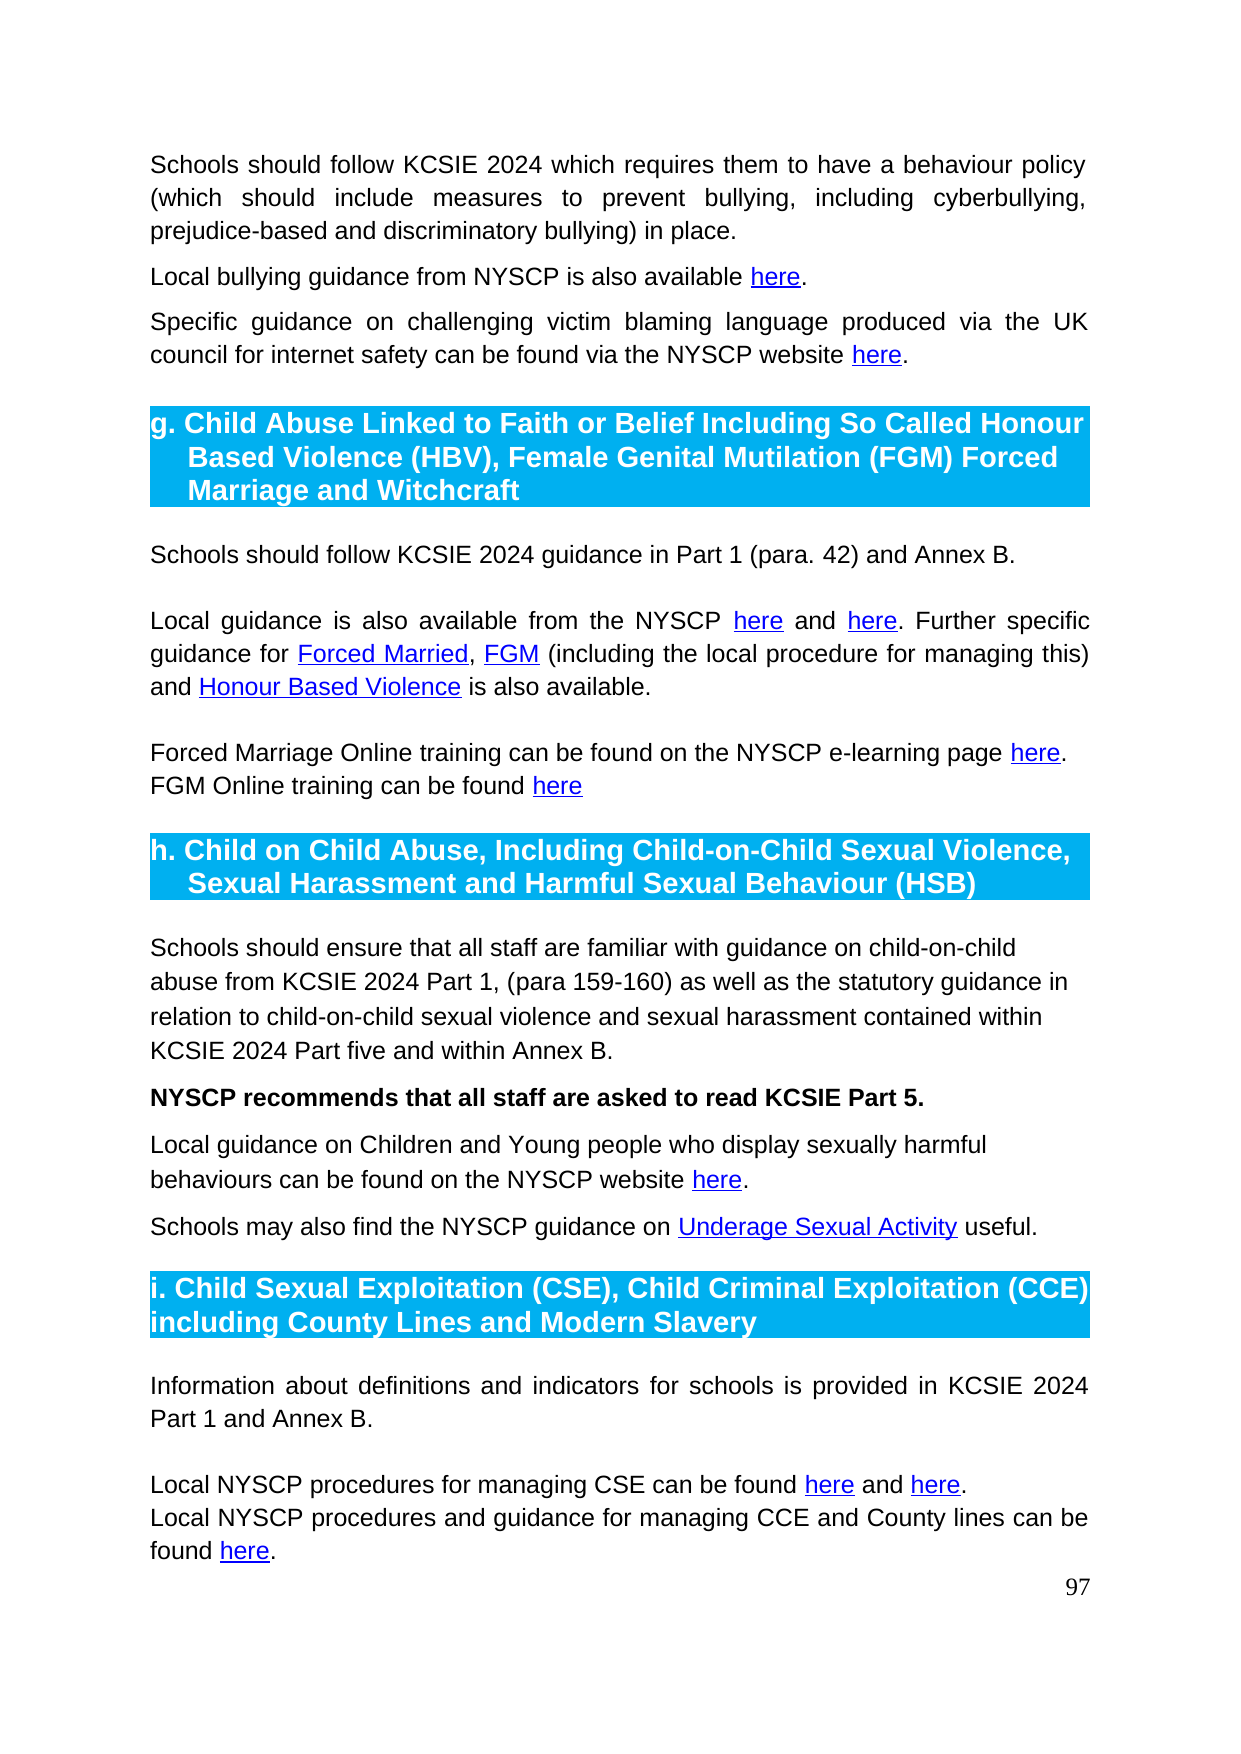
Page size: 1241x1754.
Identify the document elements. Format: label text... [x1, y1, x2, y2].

text Schools should ensure that all staff are familiar with guidance on child-on-child abuse from KCSIE 2024 Part 1, (para 159-160) as well as the statutory guidance in relation to child-on-child sexual violence and sexual harassment contained within KCSIE 2024 Part five and within Annex B. [150, 933, 1090, 1065]
text FGM Online training can be found here [150, 771, 1090, 800]
text Local NYSCP procedures for managing CSE can be found here and here. [150, 1470, 1090, 1499]
text Schools should follow KCSIE 2024 guidance in Part 1 (para. 42) and Annex B. [851, 540, 1087, 568]
text Information about definitions and indicators for schools is provided in KCSIE 2024 Part 1 and Annex B. [150, 1371, 1090, 1433]
text Local NYSCP procedures and guidance for managing CCE and County lines can be found here. [150, 1503, 1090, 1565]
text Local bullying guidance from NYSCP is also available here. [150, 262, 1090, 290]
text Forced Marriage Online training can be found on the NYSCP e-learning page here. [150, 738, 1090, 767]
text Local guidance on Children and Young people who display sexually harmful behaviours can be found on the NYSCP website here. [150, 1130, 1090, 1193]
text NYSCP recommends that all staff are asked to read KCSIE Part 5. [150, 1083, 1090, 1112]
text h. Child on Child Abuse, Including Child-on-Child Sexual Violence, Sexual Harassment and Harmful Sexual Behaviour (HSB) [150, 833, 1090, 900]
text g. Child Abuse Linked to Faith or Belief Including So Called Honour Based Violence (HBV), Female Genital Mutilation (FGM) Forced Marriage and Witchcraft [150, 406, 1090, 507]
text Schools should follow KCSIE 2024 which requires them to have a behaviour policy (which should include measures to prevent bullying, including cyberbullying, prejudice-based and discriminatory bullying) in place. [150, 150, 1087, 245]
text Schools may also find the NYSCP guidance on Underage Sexual Activity useful. [150, 1212, 1090, 1240]
text Schools should follow KCSIE 2024 guidance in Part 1 (para. 42) and Annex B. [150, 540, 823, 568]
text i. Child Sexual Exploitation (CSE), Child Criminal Exploitation (CCE) including County Lines and Modern Slavery [150, 1271, 1090, 1338]
text Specific guidance on challenging victim blaming language produced via the UK council for internet safety can be found via the NYSCP website here. [150, 307, 1090, 369]
text Local guidance is also available from the NYSCP here and here. Further specific guidance for Forced Married, FGM (including the local procedure for managing this) and Honour Based Violence is also available. [150, 606, 1090, 701]
